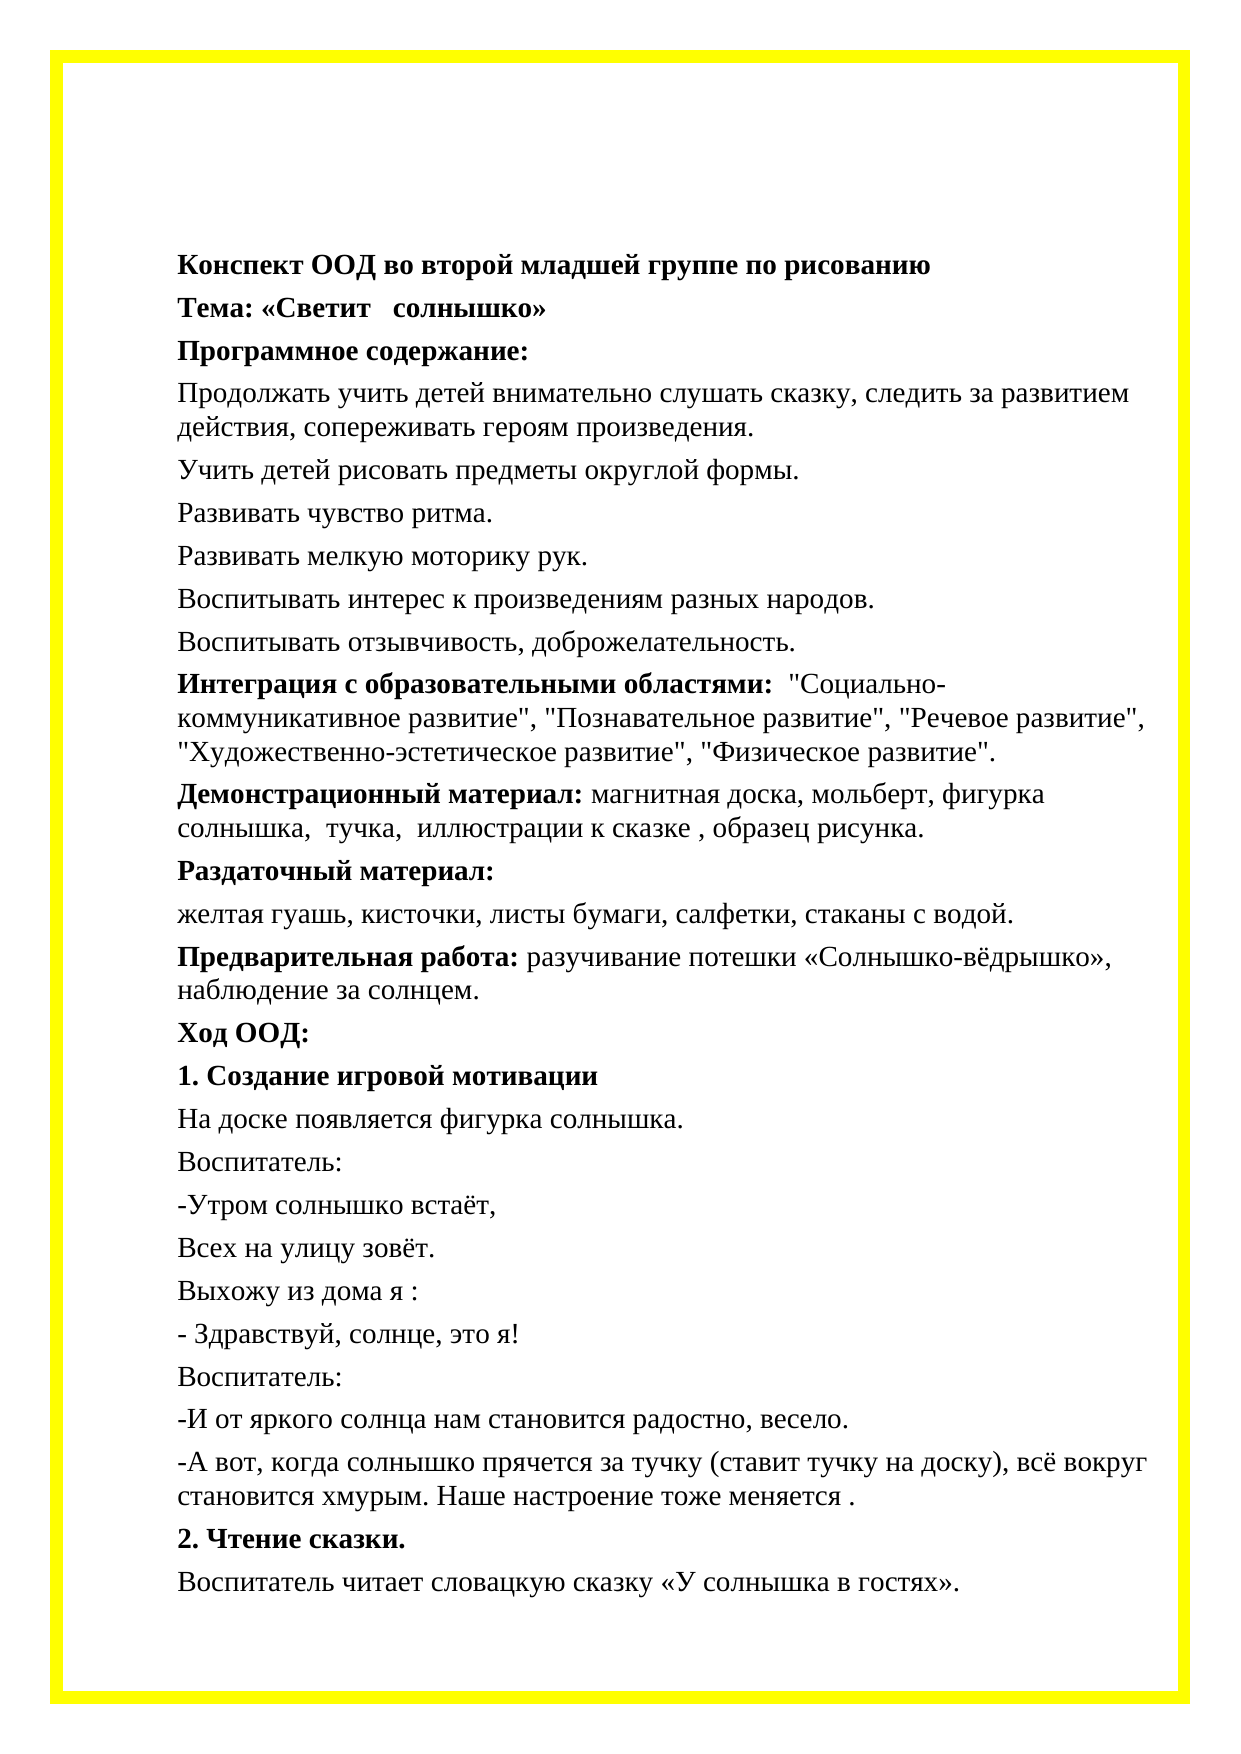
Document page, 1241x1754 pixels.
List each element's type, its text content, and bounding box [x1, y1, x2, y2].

text Интеграция с образовательными областями: "Социально-коммуникативное развитие", "Познавательное развитие", "Речевое развитие", "Художественно-эстетическое развитие", "Физическое развитие". [177, 667, 1152, 767]
text - Здравствуй, солнце, это я! [177, 1316, 1152, 1349]
text желтая гуашь, кисточки, листы бумаги, салфетки, стаканы с водой. [177, 896, 1152, 929]
text 1. Создание игровой мотивации [177, 1058, 1152, 1092]
text Конспект ООД во второй младшей группе по рисованию [177, 247, 1152, 280]
text Развивать чувство ритма. [177, 495, 1152, 528]
text Всех на улицу зовёт. [177, 1230, 1152, 1263]
text Учить детей рисовать предметы округлой формы. [177, 452, 1152, 486]
text Раздаточный материал: [177, 853, 1152, 887]
text Развивать мелкую моторику рук. [177, 538, 1152, 571]
text 2. Чтение сказки. [177, 1521, 1152, 1554]
text Воспитатель: [177, 1359, 1152, 1392]
text Воспитатель: [177, 1144, 1152, 1178]
text Ход ООД: [177, 1015, 1152, 1049]
text Программное содержание: [177, 333, 1152, 366]
text -Утром солнышко встаёт, [177, 1187, 1152, 1221]
text -А вот, когда солнышко прячется за тучку (ставит тучку на доску), всё вокруг становится хмурым. Наше настроение тоже меняется . [177, 1444, 1152, 1512]
text Продолжать учить детей внимательно слушать сказку, следить за развитием действия, сопереживать героям произведения. [177, 376, 1152, 443]
text На доске появляется фигурка солнышка. [177, 1101, 1152, 1135]
text Выхожу из дома я : [177, 1273, 1152, 1306]
text Воспитывать отзывчивость, доброжелательность. [177, 624, 1152, 657]
text Демонстрационный материал: магнитная доска, мольберт, фигурка солнышка, тучка, иллюстрации к сказке , образец рисунка. [177, 777, 1152, 844]
text Воспитатель читает словацкую сказку «У солнышка в гостях». [177, 1564, 1152, 1597]
text Тема: «Светит солнышко» [177, 290, 1152, 323]
text Предварительная работа: разучивание потешки «Солнышко-вёдрышко», наблюдение за солнцем. [177, 939, 1152, 1006]
text -И от яркого солнца нам становится радостно, весело. [177, 1402, 1152, 1435]
text Воспитывать интерес к произведениям разных народов. [177, 581, 1152, 614]
